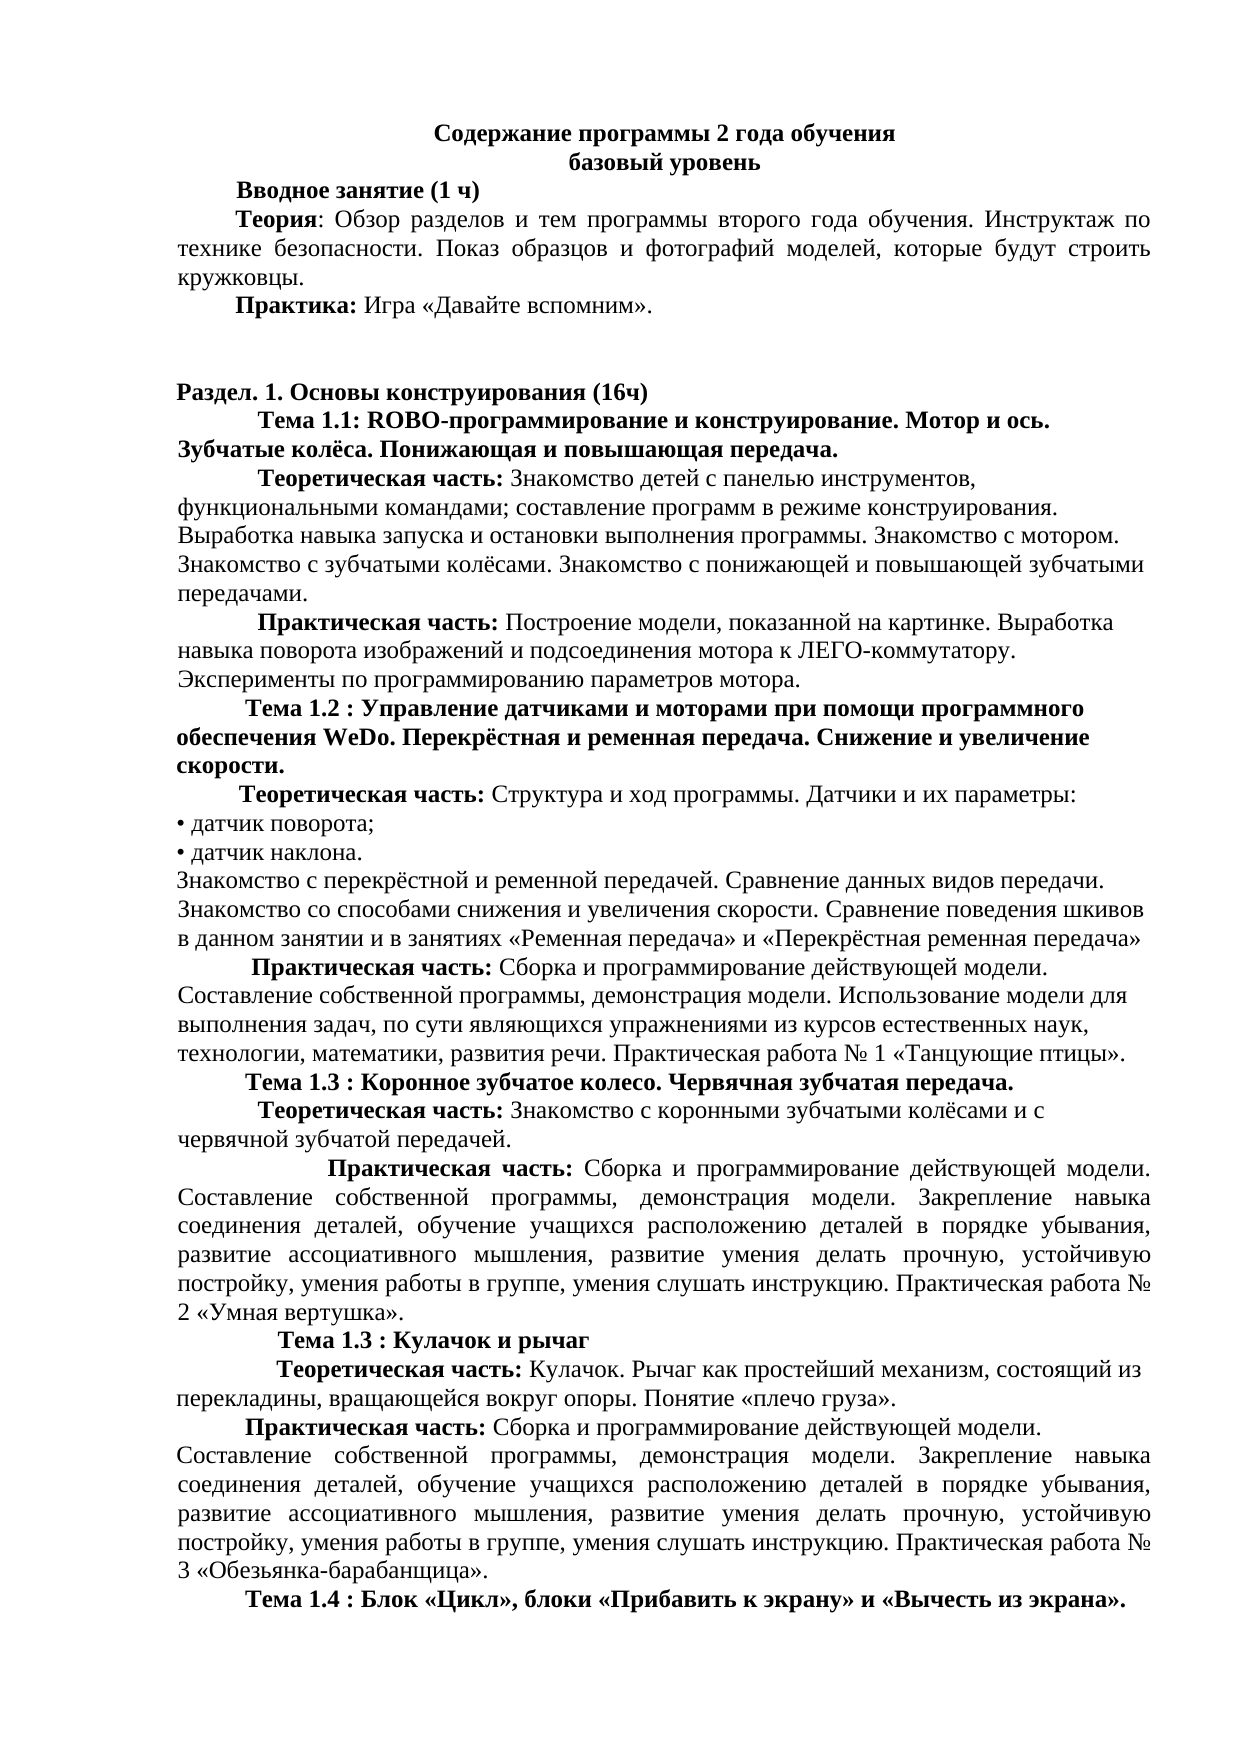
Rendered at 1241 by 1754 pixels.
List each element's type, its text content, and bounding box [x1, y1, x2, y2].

text Практика: Игра «Давайте вспомним». [177, 291, 1152, 319]
text Составление собственной программы, демонстрация модели. Закрепление навыка соединения деталей, обучение учащихся расположению деталей в порядке убывания, развитие ассоциативного мышления, развитие умения делать прочную, устойчивую постройку, умения работы в группе, умения слушать инструкцию. Практическая работа № 3 «Обезьянка-барабанщица». [176, 1441, 1152, 1584]
text скорости. [176, 751, 1152, 779]
text • датчик наклона. [176, 837, 1152, 866]
text Раздел. 1. Основы конструирования (16ч) [176, 377, 1152, 406]
text Тема 1.1: ROBO-программирование и конструирование. Мотор и ось. Зубчатые колёса. Понижающая и повышающая передача. [176, 406, 1152, 463]
text обеспечения WeDo. Перекрёстная и ременная передача. Снижение и увеличение [176, 722, 1152, 751]
text Практическая часть: Сборка и программирование действующей модели. Составление собственной программы, демонстрация модели. Закрепление навыка соединения деталей, обучение учащихся расположению деталей в порядке убывания, развитие ассоциативного мышления, развитие умения делать прочную, устойчивую постройку, умения работы в группе, умения слушать инструкцию. Практическая работа № 2 «Умная вертушка». [176, 1153, 1152, 1326]
text Тема 1.3 : Кулачок и рычаг [177, 1326, 1152, 1354]
text Теоретическая часть: Знакомство с коронными зубчатыми колёсами и с червячной зубчатой передачей. [176, 1096, 1152, 1153]
text Теория: Обзор разделов и тем программы второго года обучения. Инструктаж по технике безопасности. Показ образцов и фотографий моделей, которые будут строить кружковцы. [177, 204, 1152, 291]
text Тема 1.2 : Управление датчиками и моторами при помощи программного [176, 693, 1152, 722]
text перекладины, вращающейся вокруг опоры. Понятие «плечо груза». [176, 1383, 1152, 1412]
text Практическая часть: Сборка и программирование действующей модели. [176, 1412, 1152, 1441]
text Теоретическая часть: Структура и ход программы. Датчики и их параметры: [176, 779, 1152, 808]
text Тема 1.3 : Коронное зубчатое колесо. Червячная зубчатая передача. [176, 1067, 1152, 1096]
text базовый уровень [177, 147, 1152, 176]
text Практическая часть: Построение модели, показанной на картинке. Выработка навыка поворота изображений и подсоединения мотора к ЛЕГО-коммутатору. Эксперименты по программированию параметров мотора. [176, 607, 1152, 693]
text Знакомство с перекрёстной и ременной передачей. Сравнение данных видов передачи. Знакомство со способами снижения и увеличения скорости. Сравнение поведения шкивов в данном занятии и в занятиях «Ременная передача» и «Перекрёстная ременная передача» [176, 866, 1152, 952]
text Тема 1.4 : Блок «Цикл», блоки «Прибавить к экрану» и «Вычесть из экрана». [176, 1584, 1152, 1613]
text Вводное занятие (1 ч) [177, 176, 1152, 204]
text • датчик поворота; [176, 808, 1152, 837]
text Практическая часть: Сборка и программирование действующей модели. Составление собственной программы, демонстрация модели. Использование модели для выполнения задач, по сути являющихся упражнениями из курсов естественных наук, технологии, математики, развития речи. Практическая работа № 1 «Танцующие птицы». [176, 952, 1152, 1067]
text Теоретическая часть: Знакомство детей с панелью инструментов, функциональными командами; составление программ в режиме конструирования. Выработка навыка запуска и остановки выполнения программы. Знакомство с мотором. Знакомство с зубчатыми колёсами. Знакомство с понижающей и повышающей зубчатыми передачами. [176, 463, 1152, 607]
text Теоретическая часть: Кулачок. Рычаг как простейший механизм, состоящий из [176, 1354, 1152, 1383]
text Содержание программы 2 года обучения [177, 118, 1152, 147]
